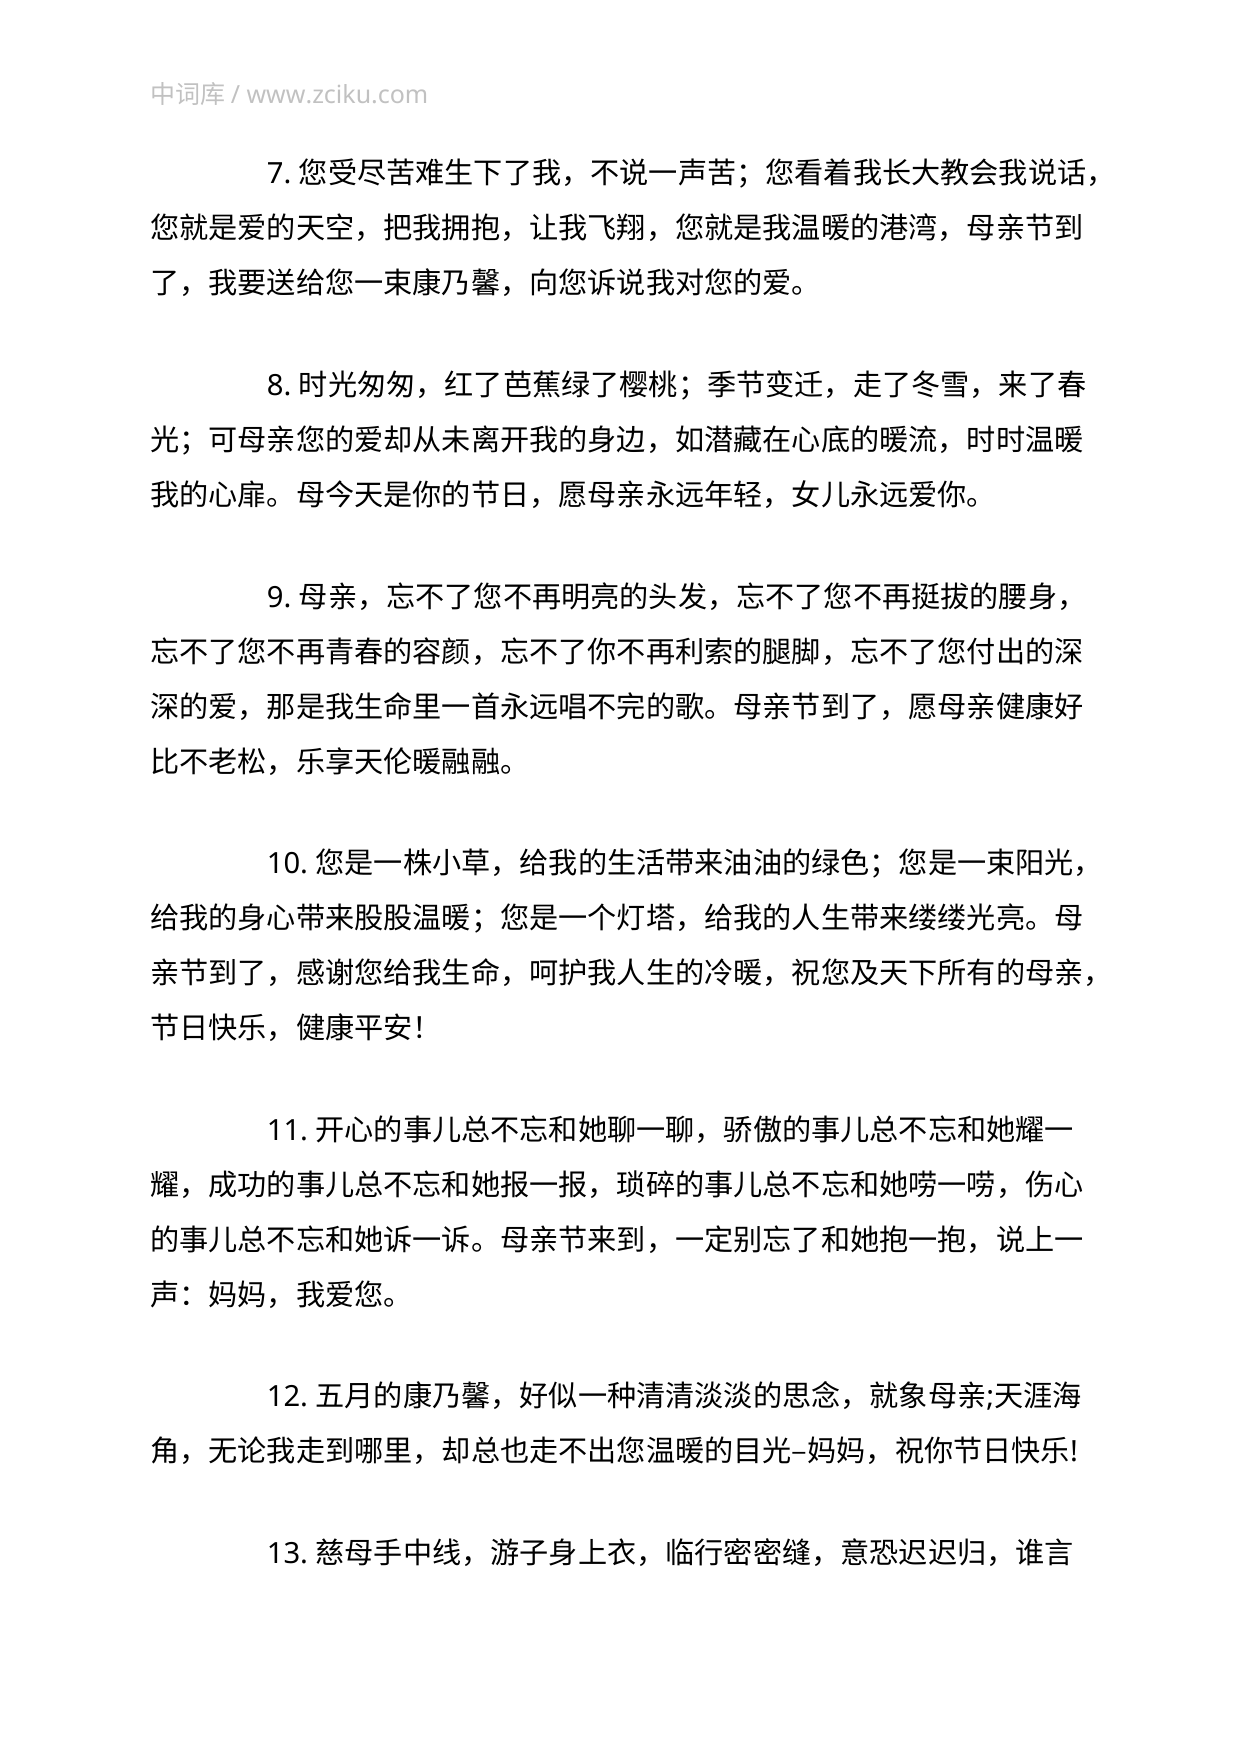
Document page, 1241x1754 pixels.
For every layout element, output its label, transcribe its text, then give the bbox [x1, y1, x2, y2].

text 11. 开心的事儿总不忘和她聊一聊，骄傲的事儿总不忘和她耀一耀，成功的事儿总不忘和她报一报，琐碎的事儿总不忘和她唠一唠，伤心的事儿总不忘和她诉一诉。母亲节来到，一定别忘了和她抱一抱，说上一声：妈妈，我爱您。 [150, 1106, 1090, 1313]
text 9. 母亲，忘不了您不再明亮的头发，忘不了您不再挺拔的腰身，忘不了您不再青春的容颜，忘不了你不再利索的腿脚，忘不了您付出的深深的爱，那是我生命里一首永远唱不完的歌。母亲节到了，愿母亲健康好比不老松，乐享天伦暖融融。 [150, 573, 1090, 780]
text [150, 1530, 1090, 1572]
text 8. 时光匆匆，红了芭蕉绿了樱桃；季节变迁，走了冬雪，来了春光；可母亲您的爱却从未离开我的身边，如潜藏在心底的暖流，时时温暖我的心扉。母今天是你的节日，愿母亲永远年轻，女儿永远爱你。 [150, 362, 1090, 514]
text 10. 您是一株小草，给我的生活带来油油的绿色；您是一束阳光，给我的身心带来股股温暖；您是一个灯塔，给我的人生带来缕缕光亮。母亲节到了，感谢您给我生命，呵护我人生的冷暖，祝您及天下所有的母亲，节日快乐，健康平安！ [150, 840, 1090, 1047]
text 7. 您受尽苦难生下了我，不说一声苦；您看着我长大教会我说话，您就是爱的天空，把我拥抱，让我飞翔，您就是我温暖的港湾，母亲节到了，我要送给您一束康乃馨，向您诉说我对您的爱。 [150, 150, 1090, 302]
text 12. 五月的康乃馨，好似一种清清淡淡的思念，就象母亲;天涯海角，无论我走到哪里，却总也走不出您温暖的目光–妈妈，祝你节日快乐! [150, 1373, 1090, 1470]
